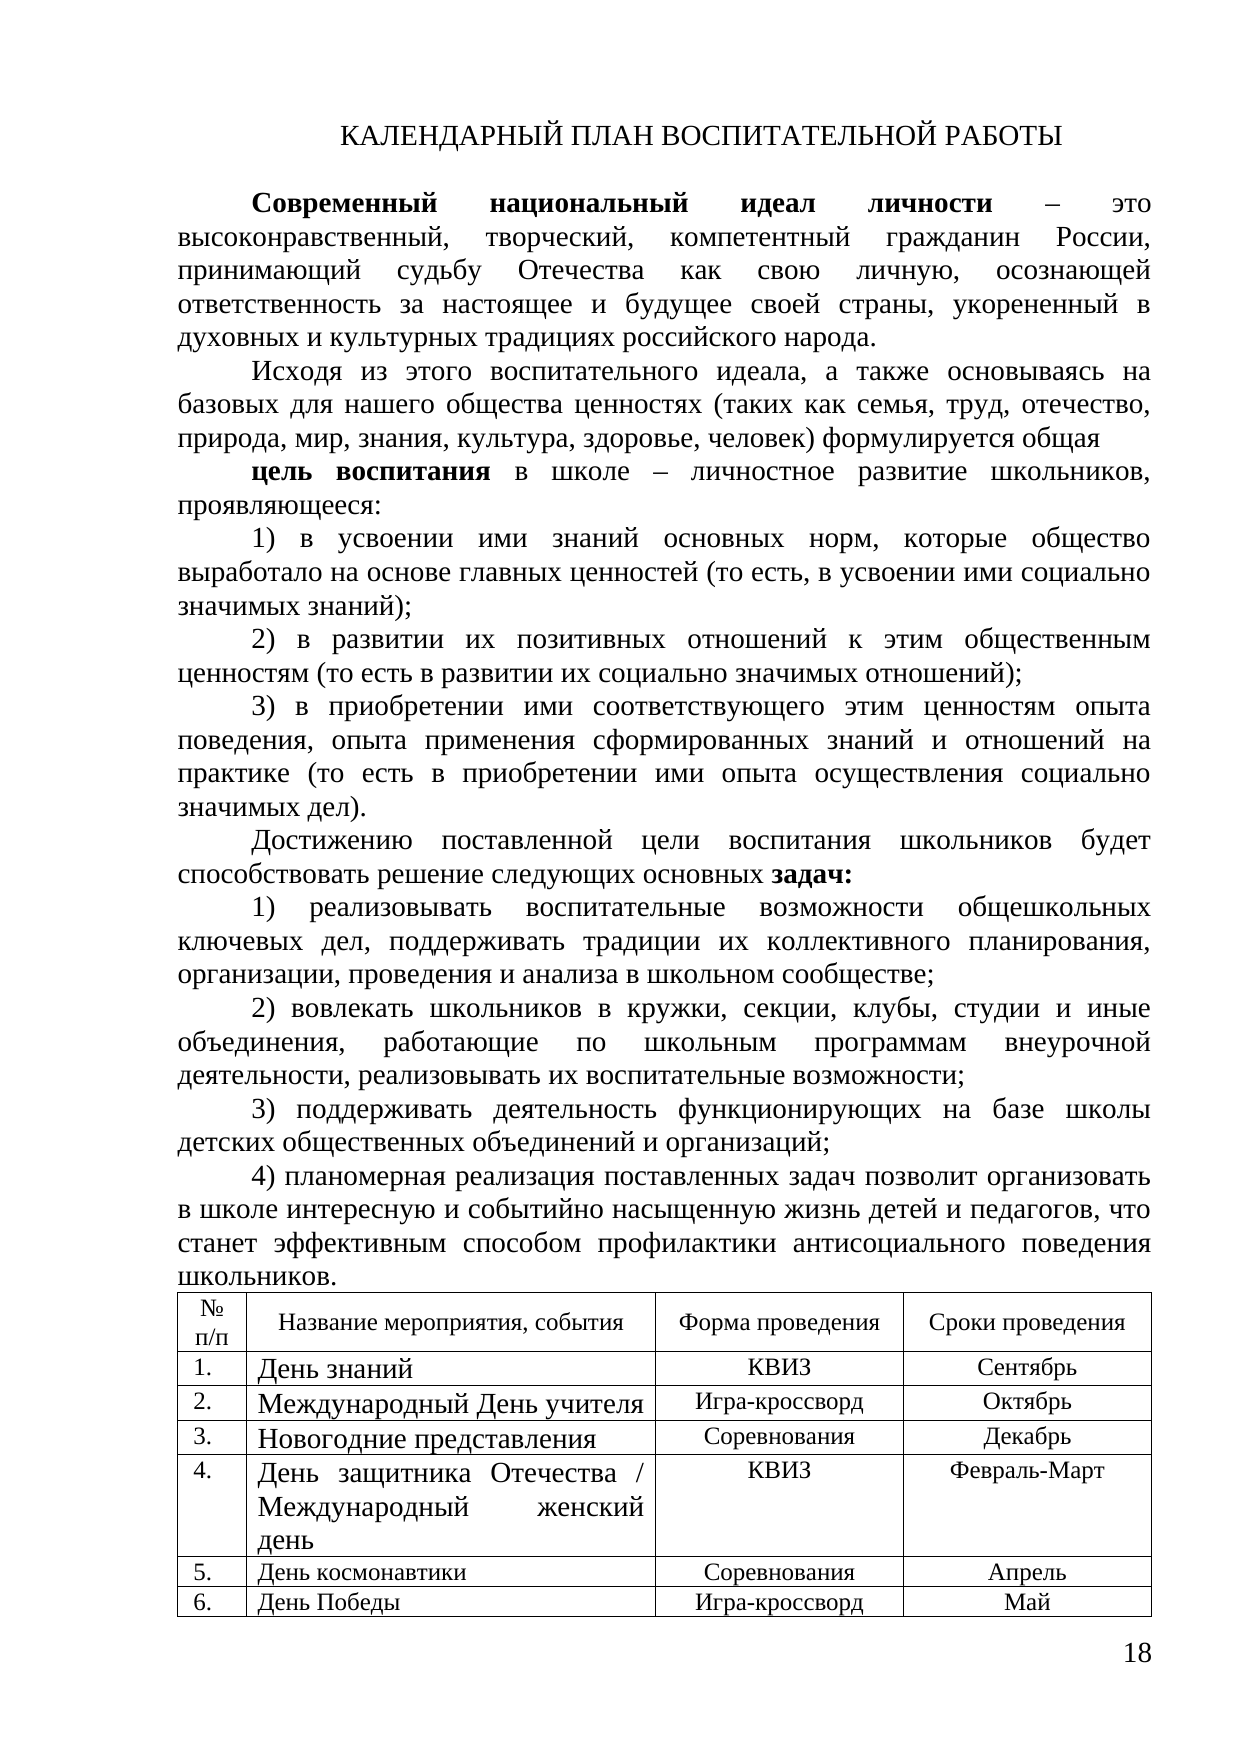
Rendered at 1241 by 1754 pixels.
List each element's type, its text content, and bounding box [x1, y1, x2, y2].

text 1) реализовывать воспитательные возможности общешкольных ключевых дел, поддерживать традиции их коллективного планирования, организации, проведения и анализа в школьном сообществе; [177, 889, 1152, 990]
text Исходя из этого воспитательного идеала, а также основываясь на базовых для нашего общества ценностях (таких как семья, труд, отечество, природа, мир, знания, культура, здоровье, человек) формулируется общая [177, 353, 1152, 453]
table_cell [178, 1557, 246, 1586]
text 4) планомерная реализация поставленных задач позволит организовать в школе интересную и событийно насыщенную жизнь детей и педагогов, что станет эффективным способом профилактики антисоциального поведения школьников. [177, 1158, 1152, 1292]
table_cell Декабрь [904, 1421, 1151, 1454]
table_cell [178, 1455, 246, 1556]
table_cell [178, 1386, 246, 1420]
table_header Форма проведения [656, 1293, 903, 1351]
text 3) в приобретении ими соответствующего этим ценностям опыта поведения, опыта применения сформированных знаний и отношений на практике (то есть в приобретении ими опыта осуществления социально значимых дел). [177, 688, 1152, 822]
table_cell [178, 1421, 246, 1454]
table_cell [178, 1352, 246, 1385]
text КАЛЕНДАРНЫЙ ПЛАН ВОСПИТАТЕЛЬНОЙ РАБОТЫ [177, 118, 1152, 152]
table_cell Международный День учителя [247, 1386, 655, 1420]
table_cell Игра-кроссворд [656, 1587, 903, 1616]
table_cell День знаний [247, 1352, 655, 1385]
table_cell День космонавтики [247, 1557, 655, 1586]
text 2) в развитии их позитивных отношений к этим общественным ценностям (то есть в развитии их социально значимых отношений); [177, 621, 1152, 688]
table_cell Апрель [904, 1557, 1151, 1586]
text 2) вовлекать школьников в кружки, секции, клубы, студии и иные объединения, работающие по школьным программам внеурочной деятельности, реализовывать их воспитательные возможности; [177, 990, 1152, 1091]
table_header Название мероприятия, события [247, 1293, 655, 1351]
table_cell Май [904, 1587, 1151, 1616]
table_cell День защитника Отечества / Международный женский день [247, 1455, 655, 1556]
table_cell Соревнования [656, 1557, 903, 1586]
table_cell Октябрь [904, 1386, 1151, 1420]
table_cell День Победы [247, 1587, 655, 1616]
text Достижению поставленной цели воспитания школьников будет способствовать решение следующих основных задач: [177, 822, 1152, 889]
table_cell КВИЗ [656, 1455, 903, 1556]
table_cell Сентябрь [904, 1352, 1151, 1385]
table_cell КВИЗ [656, 1352, 903, 1385]
text Современный национальный идеал личности – это высоконравственный, творческий, компетентный гражданин России, принимающий судьбу Отечества как свою личную, осознающей ответственность за настоящее и будущее своей страны, укорененный в духовных и культурных традициях российского народа. [177, 185, 1152, 353]
table_cell Новогодние представления [247, 1421, 655, 1454]
text цель воспитания в школе – личностное развитие школьников, проявляющееся: [177, 453, 1152, 521]
table_cell [178, 1587, 246, 1616]
table_cell Соревнования [656, 1421, 903, 1454]
table_header № п/п [178, 1293, 246, 1351]
text 1) в усвоении ими знаний основных норм, которые общество выработало на основе главных ценностей (то есть, в усвоении ими социально значимых знаний); [177, 521, 1152, 621]
table_cell Февраль-Март [904, 1455, 1151, 1556]
table_cell Игра-кроссворд [656, 1386, 903, 1420]
text 3) поддерживать деятельность функционирующих на базе школы детских общественных объединений и организаций; [177, 1091, 1152, 1158]
table_header Сроки проведения [904, 1293, 1151, 1351]
